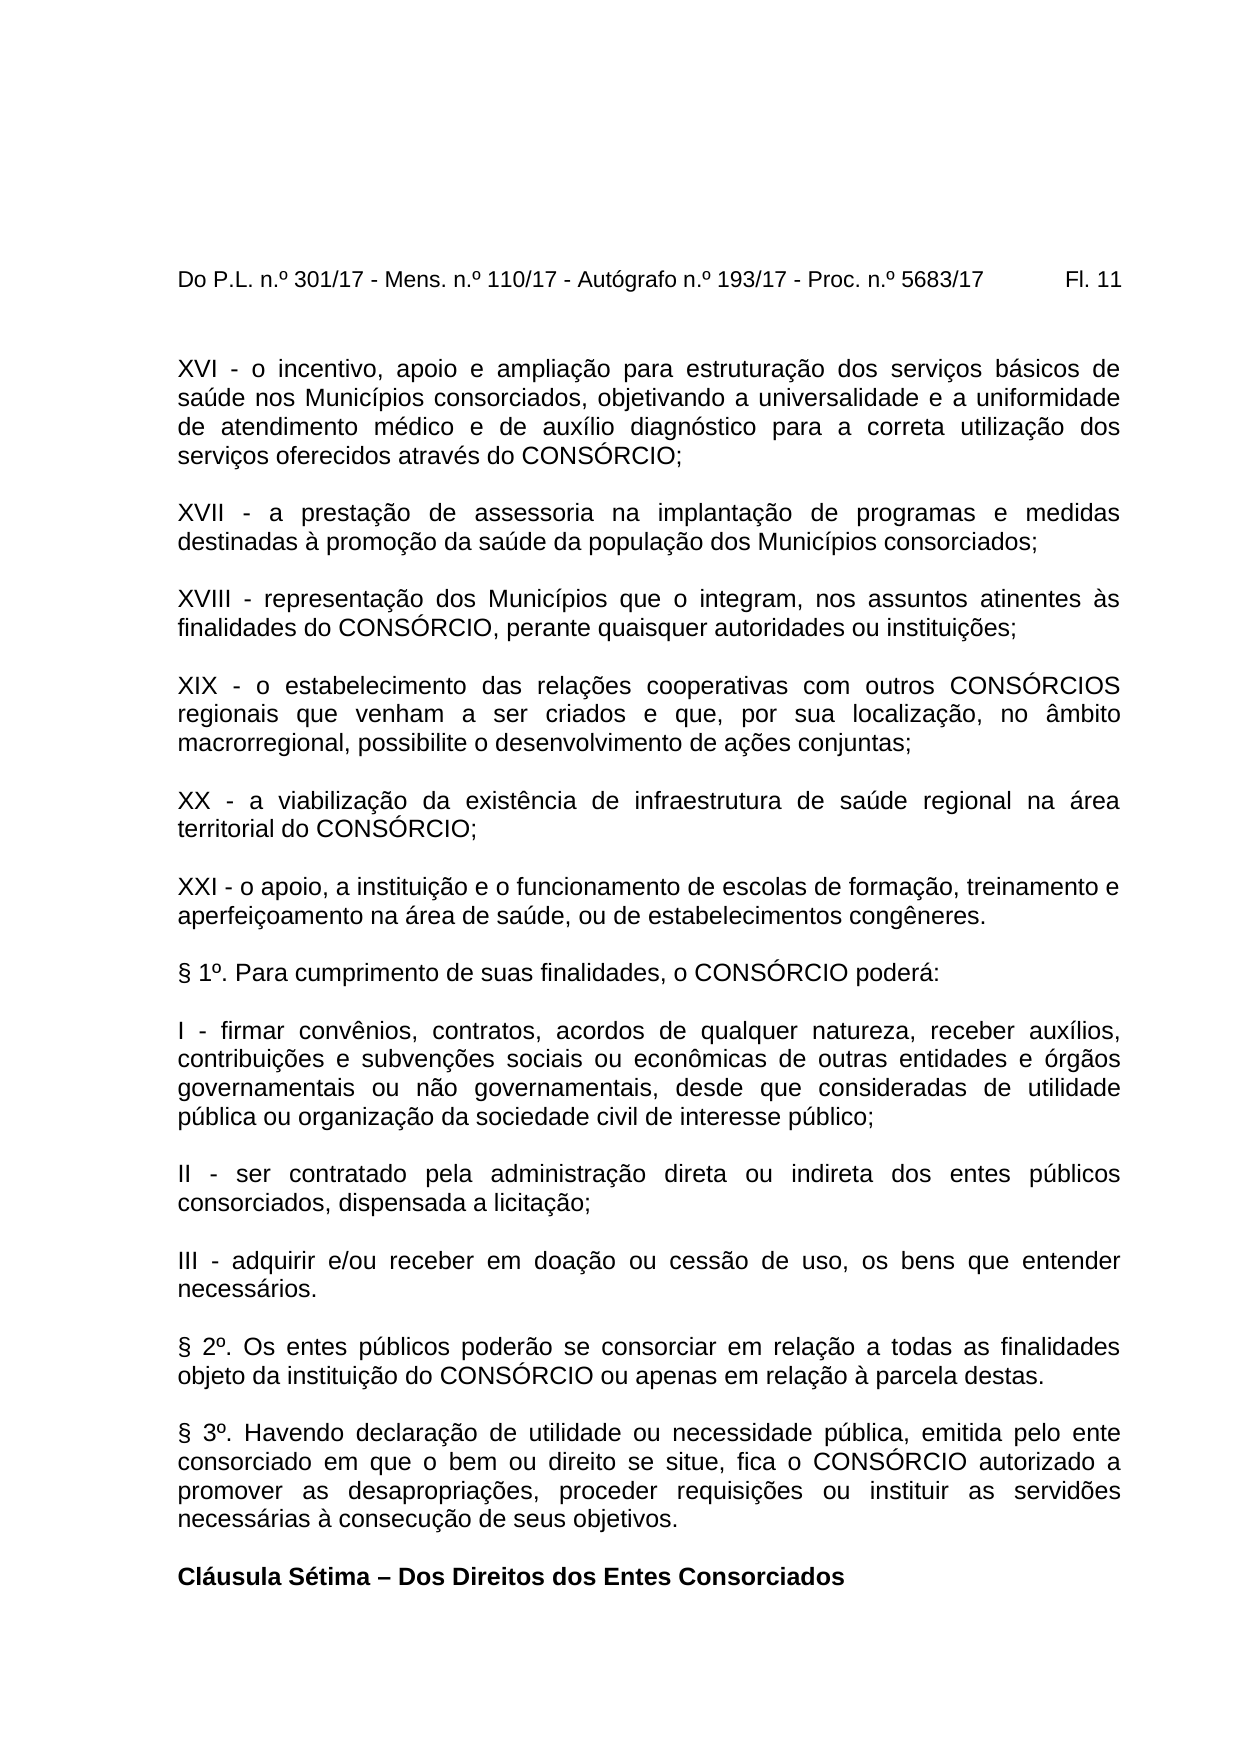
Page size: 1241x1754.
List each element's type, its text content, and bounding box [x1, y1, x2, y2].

text XXI - o apoio, a instituição e o funcionamento de escolas de formação, treinamento e aperfeiçoamento na área de saúde, ou de estabelecimentos congêneres. [177, 872, 1122, 929]
text § 3º. Havendo declaração de utilidade ou necessidade pública, emitida pelo ente consorciado em que o bem ou direito se situe, fica o CONSÓRCIO autorizado a promover as desapropriações, proceder requisições ou instituir as servidões necessárias à consecução de seus objetivos. [177, 1418, 1122, 1533]
text XX - a viabilização da existência de infraestrutura de saúde regional na área territorial do CONSÓRCIO; [177, 786, 1122, 843]
text XVIII - representação dos Municípios que o integram, nos assuntos atinentes às finalidades do CONSÓRCIO, perante quaisquer autoridades ou instituições; [177, 584, 1122, 642]
text § 2º. Os entes públicos poderão se consorciar em relação a todas as finalidades objeto da instituição do CONSÓRCIO ou apenas em relação à parcela destas. [177, 1332, 1122, 1389]
text XIX - o estabelecimento das relações cooperativas com outros CONSÓRCIOS regionais que venham a ser criados e que, por sua localização, no âmbito macrorregional, possibilite o desenvolvimento de ações conjuntas; [177, 671, 1122, 757]
text XVI - o incentivo, apoio e ampliação para estruturação dos serviços básicos de saúde nos Municípios consorciados, objetivando a universalidade e a uniformidade de atendimento médico e de auxílio diagnóstico para a correta utilização dos serviços oferecidos através do CONSÓRCIO; [177, 354, 1122, 469]
text I - firmar convênios, contratos, acordos de qualquer natureza, receber auxílios, contribuições e subvenções sociais ou econômicas de outras entidades e órgãos governamentais ou não governamentais, desde que consideradas de utilidade pública ou organização da sociedade civil de interesse público; [177, 1016, 1122, 1131]
text III - adquirir e/ou receber em doação ou cessão de uso, os bens que entender necessários. [177, 1246, 1122, 1303]
text II - ser contratado pela administração direta ou indireta dos entes públicos consorciados, dispensada a licitação; [177, 1159, 1122, 1217]
text XVII - a prestação de assessoria na implantação de programas e medidas destinadas à promoção da saúde da população dos Municípios consorciados; [177, 498, 1122, 556]
text Cláusula Sétima – Dos Direitos dos Entes Consorciados [177, 1562, 1122, 1591]
text § 1º. Para cumprimento de suas finalidades, o CONSÓRCIO poderá: [177, 958, 1122, 987]
